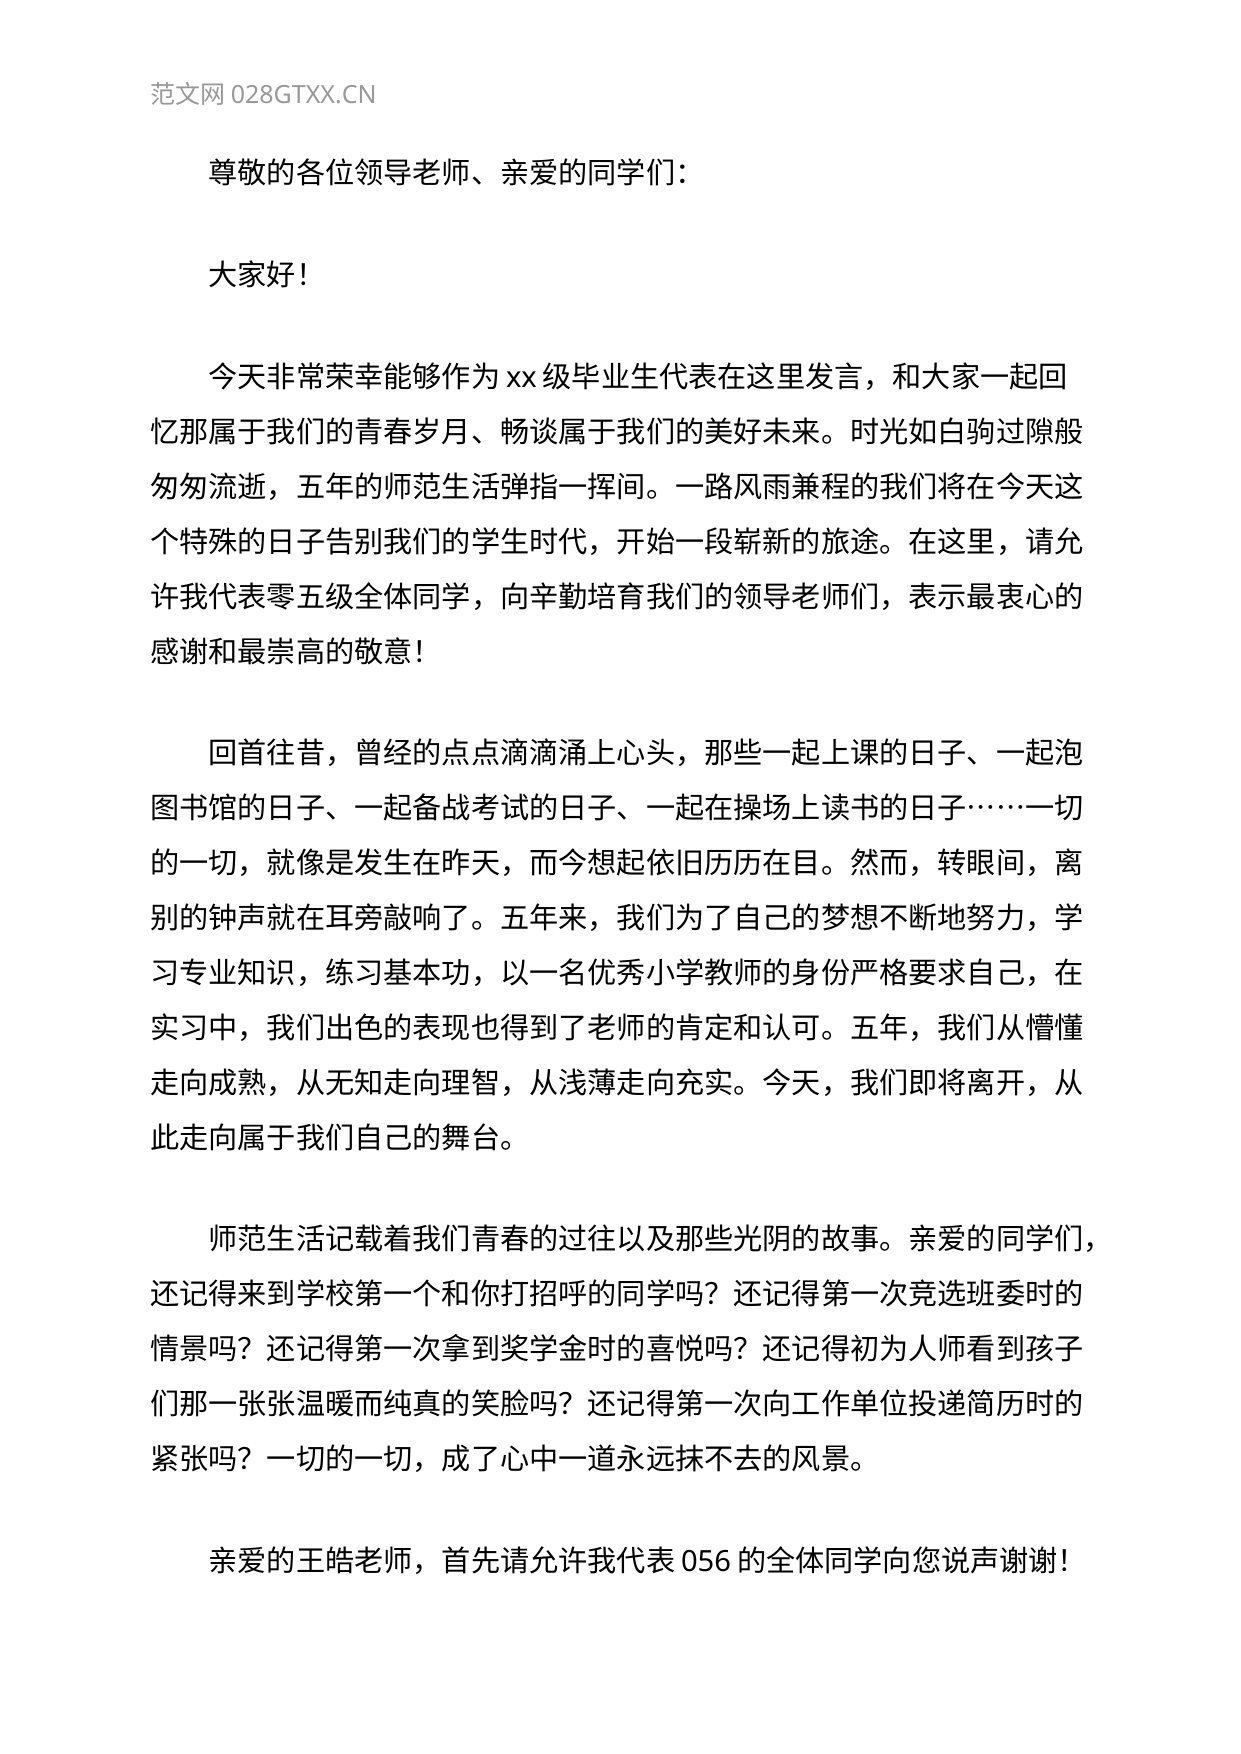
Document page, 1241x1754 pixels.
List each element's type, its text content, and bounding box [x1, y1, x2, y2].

text 大家好！ [150, 252, 1090, 294]
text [150, 1537, 1090, 1580]
text 师范生活记载着我们青春的过往以及那些光阴的故事。亲爱的同学们，还记得来到学校第一个和你打招呼的同学吗？还记得第一次竞选班委时的情景吗？还记得第一次拿到奖学金时的喜悦吗？还记得初为人师看到孩子们那一张张温暖而纯真的笑脸吗？还记得第一次向工作单位投递简历时的紧张吗？一切的一切，成了心中一道永远抹不去的风景。 [150, 1216, 1090, 1478]
text 回首往昔，曾经的点点滴滴涌上心头，那些一起上课的日子、一起泡图书馆的日子、一起备战考试的日子、一起在操场上读书的日子……一切的一切，就像是发生在昨天，而今想起依旧历历在目。然而，转眼间，离别的钟声就在耳旁敲响了。五年来，我们为了自己的梦想不断地努力，学习专业知识，练习基本功，以一名优秀小学教师的身份严格要求自己，在实习中，我们出色的表现也得到了老师的肯定和认可。五年，我们从懵懂走向成熟，从无知走向理智，从浅薄走向充实。今天，我们即将离开，从此走向属于我们自己的舞台。 [150, 730, 1090, 1156]
text 今天非常荣幸能够作为xx级毕业生代表在这里发言，和大家一起回忆那属于我们的青春岁月、畅谈属于我们的美好未来。时光如白驹过隙般匆匆流逝，五年的师范生活弹指一挥间。一路风雨兼程的我们将在今天这个特殊的日子告别我们的学生时代，开始一段崭新的旅途。在这里，请允许我代表零五级全体同学，向辛勤培育我们的领导老师们，表示最衷心的感谢和最崇高的敬意！ [150, 353, 1090, 670]
text 尊敬的各位领导老师、亲爱的同学们： [150, 150, 1090, 192]
